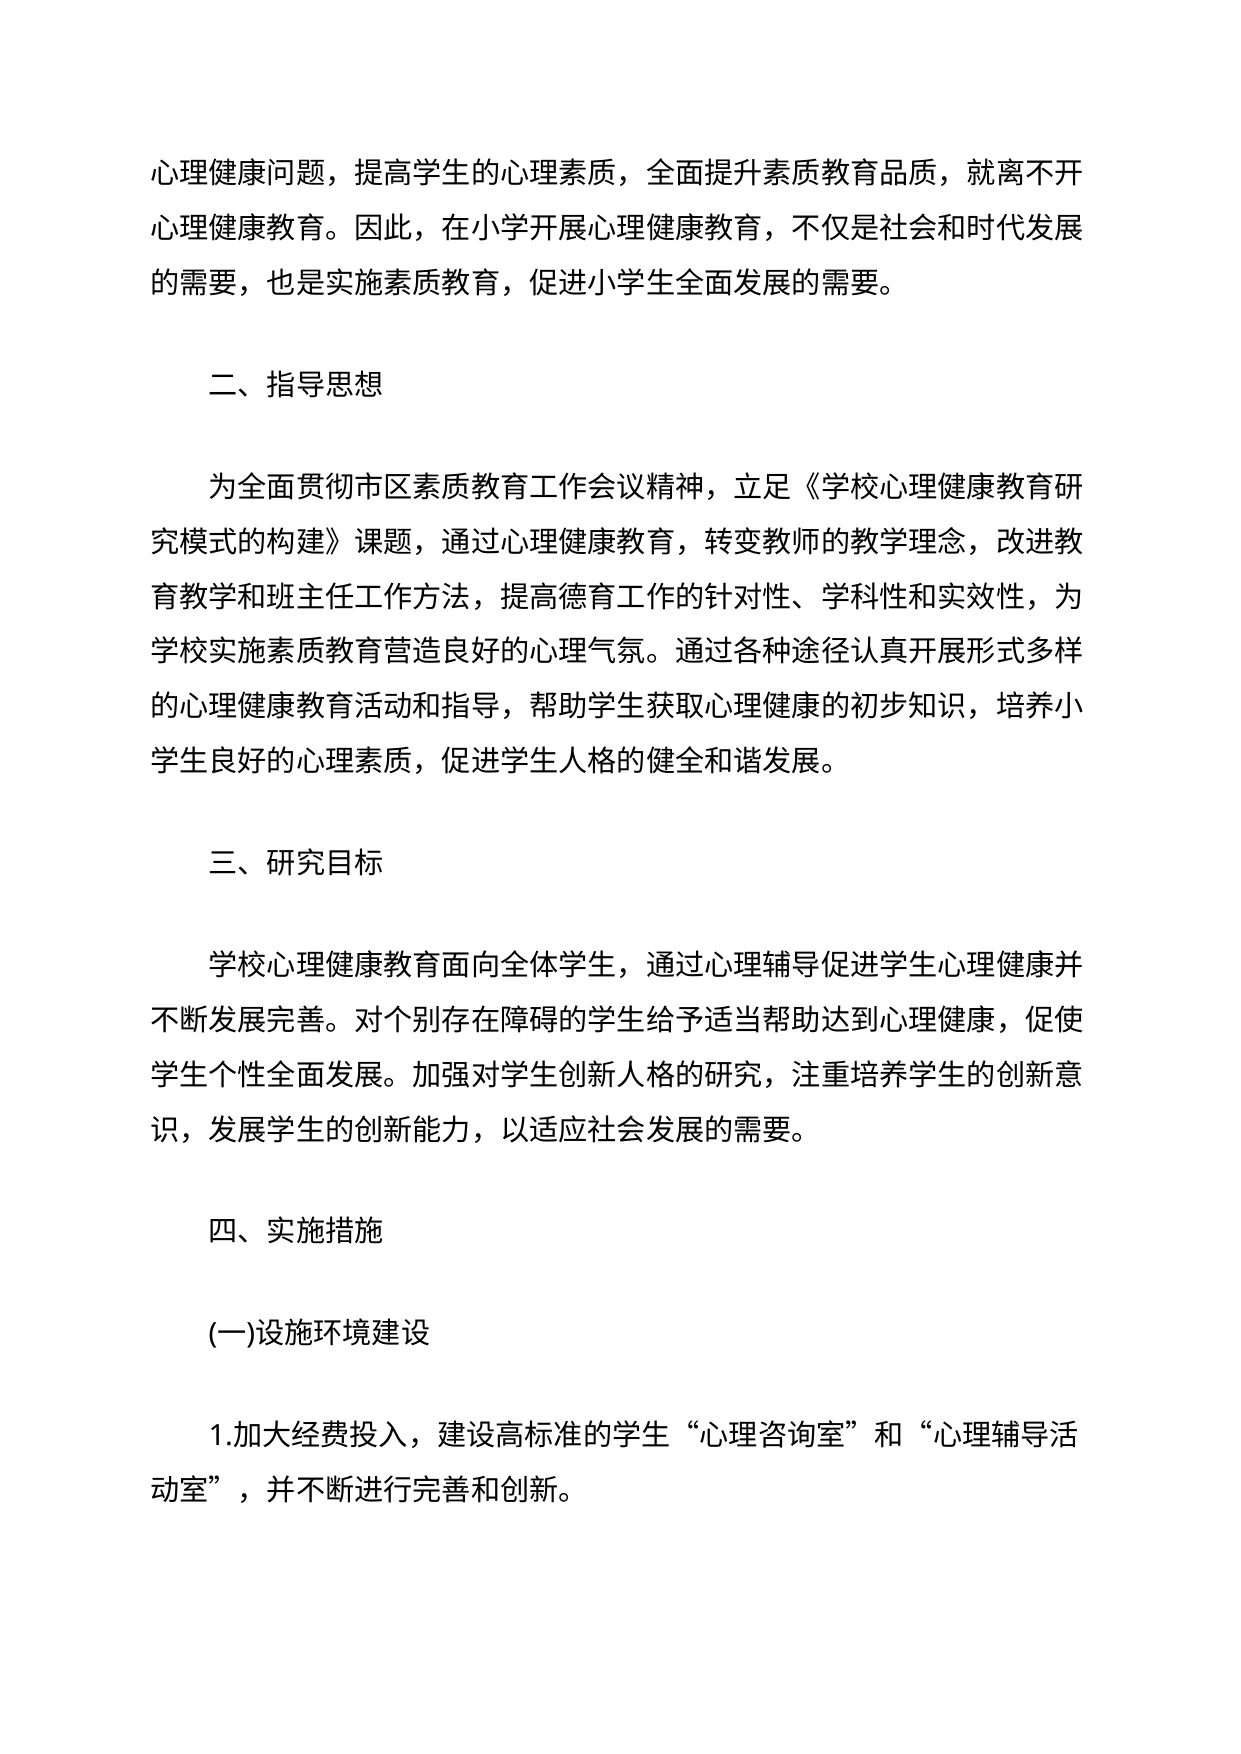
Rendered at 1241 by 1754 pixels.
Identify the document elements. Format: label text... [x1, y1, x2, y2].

text 二、指导思想 [150, 362, 1090, 404]
text 1.加大经费投入，建设高标准的学生“心理咨询室”和“心理辅导活动室”，并不断进行完善和创新。 [150, 1412, 1090, 1509]
text 为全面贯彻市区素质教育工作会议精神，立足《学校心理健康教育研究模式的构建》课题，通过心理健康教育，转变教师的教学理念，改进教育教学和班主任工作方法，提高德育工作的针对性、学科性和实效性，为学校实施素质教育营造良好的心理气氛。通过各种途径认真开展形式多样的心理健康教育活动和指导，帮助学生获取心理健康的初步知识，培养小学生良好的心理素质，促进学生人格的健全和谐发展。 [150, 463, 1090, 780]
text 三、研究目标 [150, 839, 1090, 882]
text (一)设施环境建设 [150, 1309, 1090, 1352]
text 学校心理健康教育面向全体学生，通过心理辅导促进学生心理健康并不断发展完善。对个别存在障碍的学生给予适当帮助达到心理健康，促使学生个性全面发展。加强对学生创新人格的研究，注重培养学生的创新意识，发展学生的创新能力，以适应社会发展的需要。 [150, 941, 1090, 1148]
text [150, 150, 1090, 302]
text 四、实施措施 [150, 1208, 1090, 1250]
